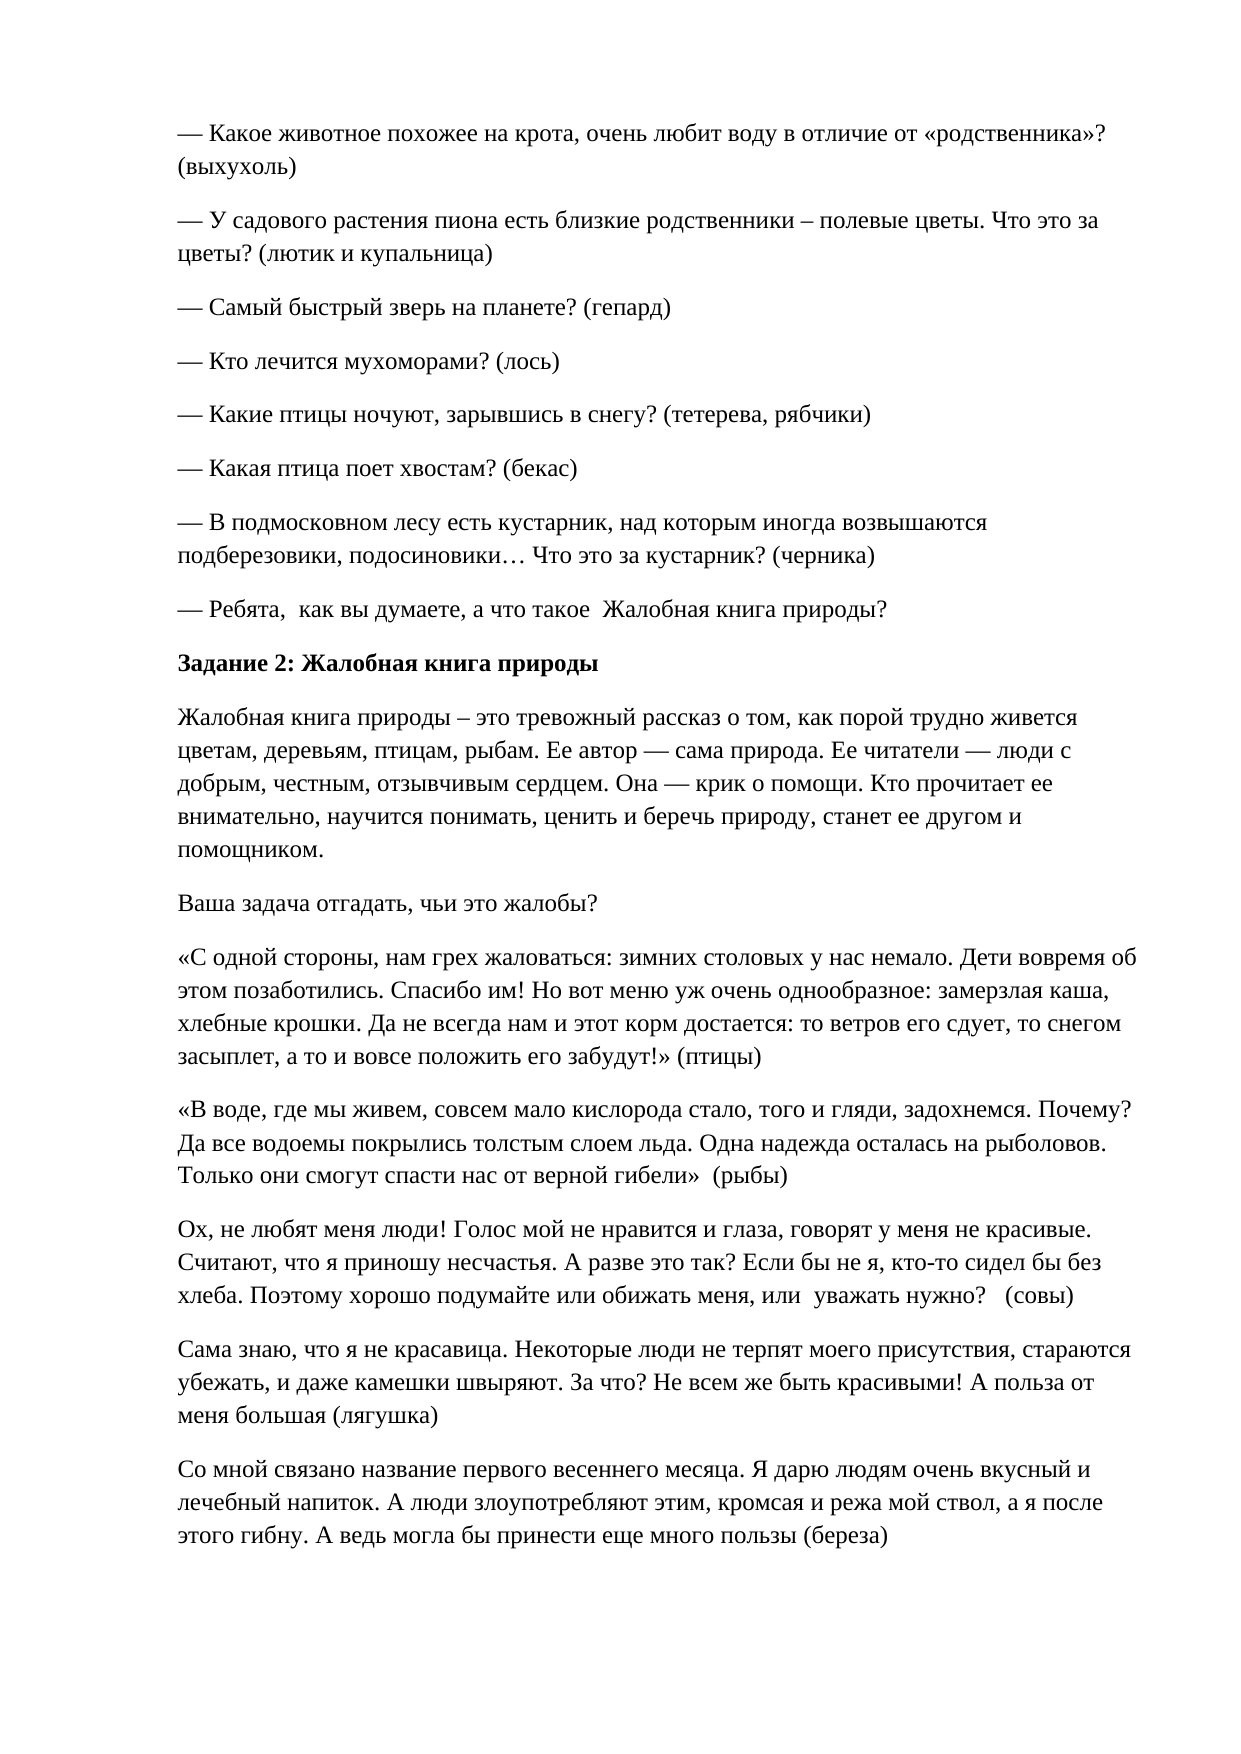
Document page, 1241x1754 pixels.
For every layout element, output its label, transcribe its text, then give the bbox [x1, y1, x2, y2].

text — Кто лечится мухоморами? (лось) [177, 346, 1152, 374]
text Задание 2: Жалобная книга природы [177, 648, 1152, 677]
text — Какое животное похожее на крота, очень любит воду в отличие от «родственника»? (выхухоль) [177, 118, 1152, 180]
text — В подмосковном лесу есть кустарник, над которым иногда возвышаются подберезовики, подосиновики… Что это за кустарник? (черника) [177, 507, 1152, 569]
text — Ребята, как вы думаете, а что такое Жалобная книга природы? [177, 594, 1152, 623]
text — Какие птицы ночуют, зарывшись в снегу? (тетерева, рябчики) [177, 399, 1152, 428]
text Ох, не любят меня люди! Голос мой не нравится и глаза, говорят у меня не красивые. Считают, что я приношу несчастья. А разве это так? Если бы не я, кто-то сидел бы без хлеба. Поэтому хорошо подумайте или обижать меня, или уважать нужно? (совы) [177, 1214, 1152, 1309]
text — У садового растения пиона есть близкие родственники – полевые цветы. Что это за цветы? (лютик и купальница) [177, 205, 1152, 267]
text Сама знаю, что я не красавица. Некоторые люди не терпят моего присутствия, стараются убежать, и даже камешки швыряют. За что? Не всем же быть красивыми! А польза от меня большая (лягушка) [177, 1334, 1152, 1429]
text — Какая птица поет хвостам? (бекас) [177, 453, 1152, 482]
text «С одной стороны, нам грех жаловаться: зимних столовых у нас немало. Дети вовремя об этом позаботились. Спасибо им! Но вот меню уж очень однообразное: замерзлая каша, хлебные крошки. Да не всегда нам и этот корм достается: то ветров его сдует, то снегом засыплет, а то и вовсе положить его забудут!» (птицы) [177, 942, 1152, 1069]
text «В воде, где мы живем, совсем мало кислорода стало, того и гляди, задохнемся. Почему? Да все водоемы покрылись толстым слоем льда. Одна надежда осталась на рыболовов. Только они смогут спасти нас от верной гибели» (рыбы) [177, 1094, 1152, 1189]
text Жалобная книга природы – это тревожный рассказ о том, как порой трудно живется цветам, деревьям, птицам, рыбам. Ее автор — сама природа. Ее читатели — люди с добрым, честным, отзывчивым сердцем. Она — крик о помощи. Кто прочитает ее внимательно, научится понимать, ценить и беречь природу, станет ее другом и помощником. [177, 702, 1152, 863]
text Ваша задача отгадать, чьи это жалобы? [177, 888, 1152, 917]
text — Самый быстрый зверь на планете? (гепард) [177, 292, 1152, 321]
text Со мной связано название первого весеннего месяца. Я дарю людям очень вкусный и лечебный напиток. А люди злоупотребляют этим, кромсая и режа мой ствол, а я после этого гибну. А ведь могла бы принести еще много пользы (береза) [177, 1454, 1152, 1549]
